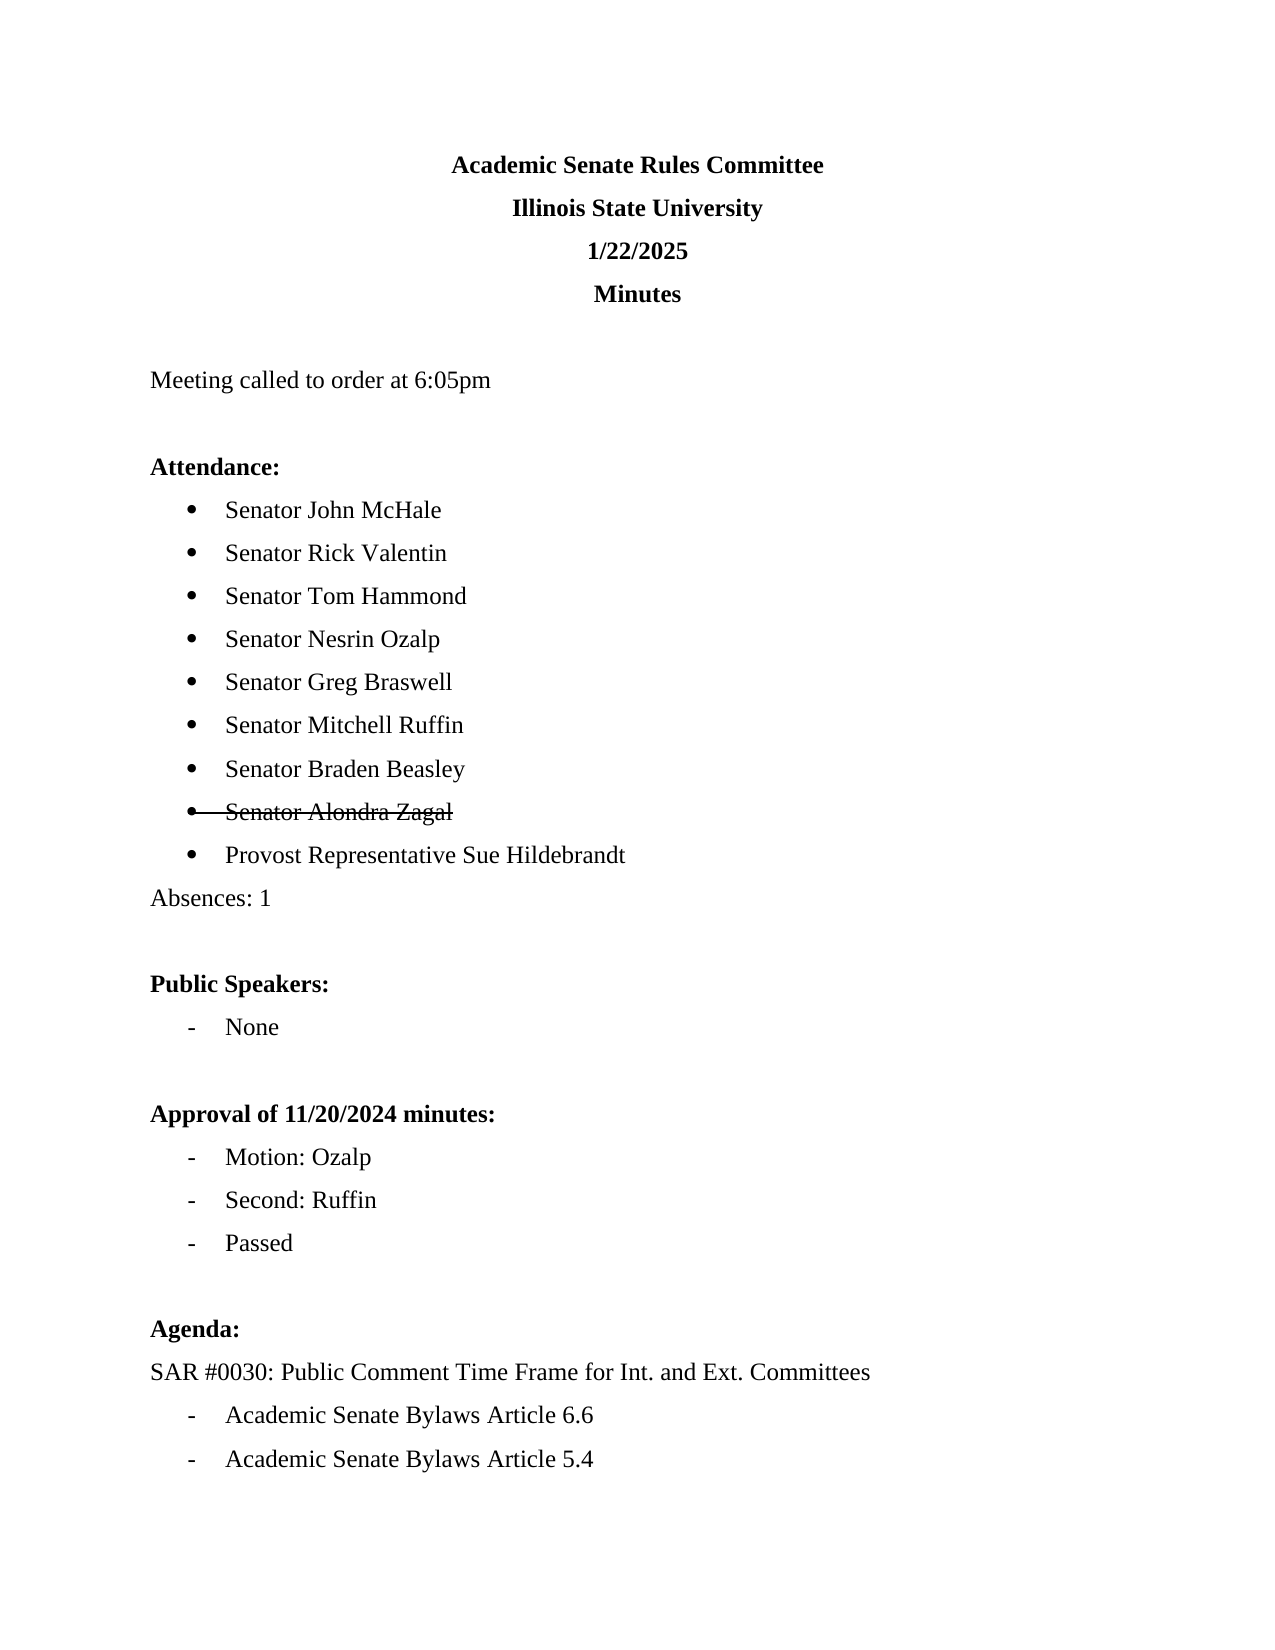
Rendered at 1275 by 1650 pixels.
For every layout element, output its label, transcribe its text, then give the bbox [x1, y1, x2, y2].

list Second: Ruffin [187, 1185, 1125, 1214]
text Minutes [150, 279, 1125, 308]
text Agenda: [150, 1314, 1125, 1343]
list Academic Senate Bylaws Article 6.6 [187, 1401, 1125, 1429]
list Senator Nesrin Ozalp [187, 624, 1125, 653]
list None [187, 1012, 1125, 1041]
list Senator Rick Valentin [187, 538, 1125, 567]
text SAR #0030: Public Comment Time Frame for Int. and Ext. Committees [150, 1357, 1125, 1386]
text Attendance: [150, 452, 1125, 481]
list Senator Braden Beasley [187, 754, 1125, 782]
list Senator Alondra Zagal [187, 797, 1125, 826]
text 1/22/2025 [150, 236, 1125, 265]
text Approval of 11/20/2024 minutes: [150, 1099, 1125, 1127]
text Illinois State University [150, 193, 1125, 222]
text Meeting called to order at 6:05pm [150, 366, 1125, 394]
text Academic Senate Rules Committee [150, 150, 1125, 179]
list Senator Tom Hammond [187, 581, 1125, 610]
list Senator John McHale [187, 495, 1125, 524]
list Academic Senate Bylaws Article 5.4 [187, 1444, 1125, 1472]
list Passed [187, 1228, 1125, 1257]
text Public Speakers: [150, 969, 1125, 998]
list Motion: Ozalp [187, 1142, 1125, 1171]
list Provost Representative Sue Hildebrandt [187, 840, 1125, 869]
list Senator Greg Braswell [187, 667, 1125, 696]
text Absences: 1 [150, 883, 1125, 912]
list Senator Mitchell Ruffin [187, 711, 1125, 739]
